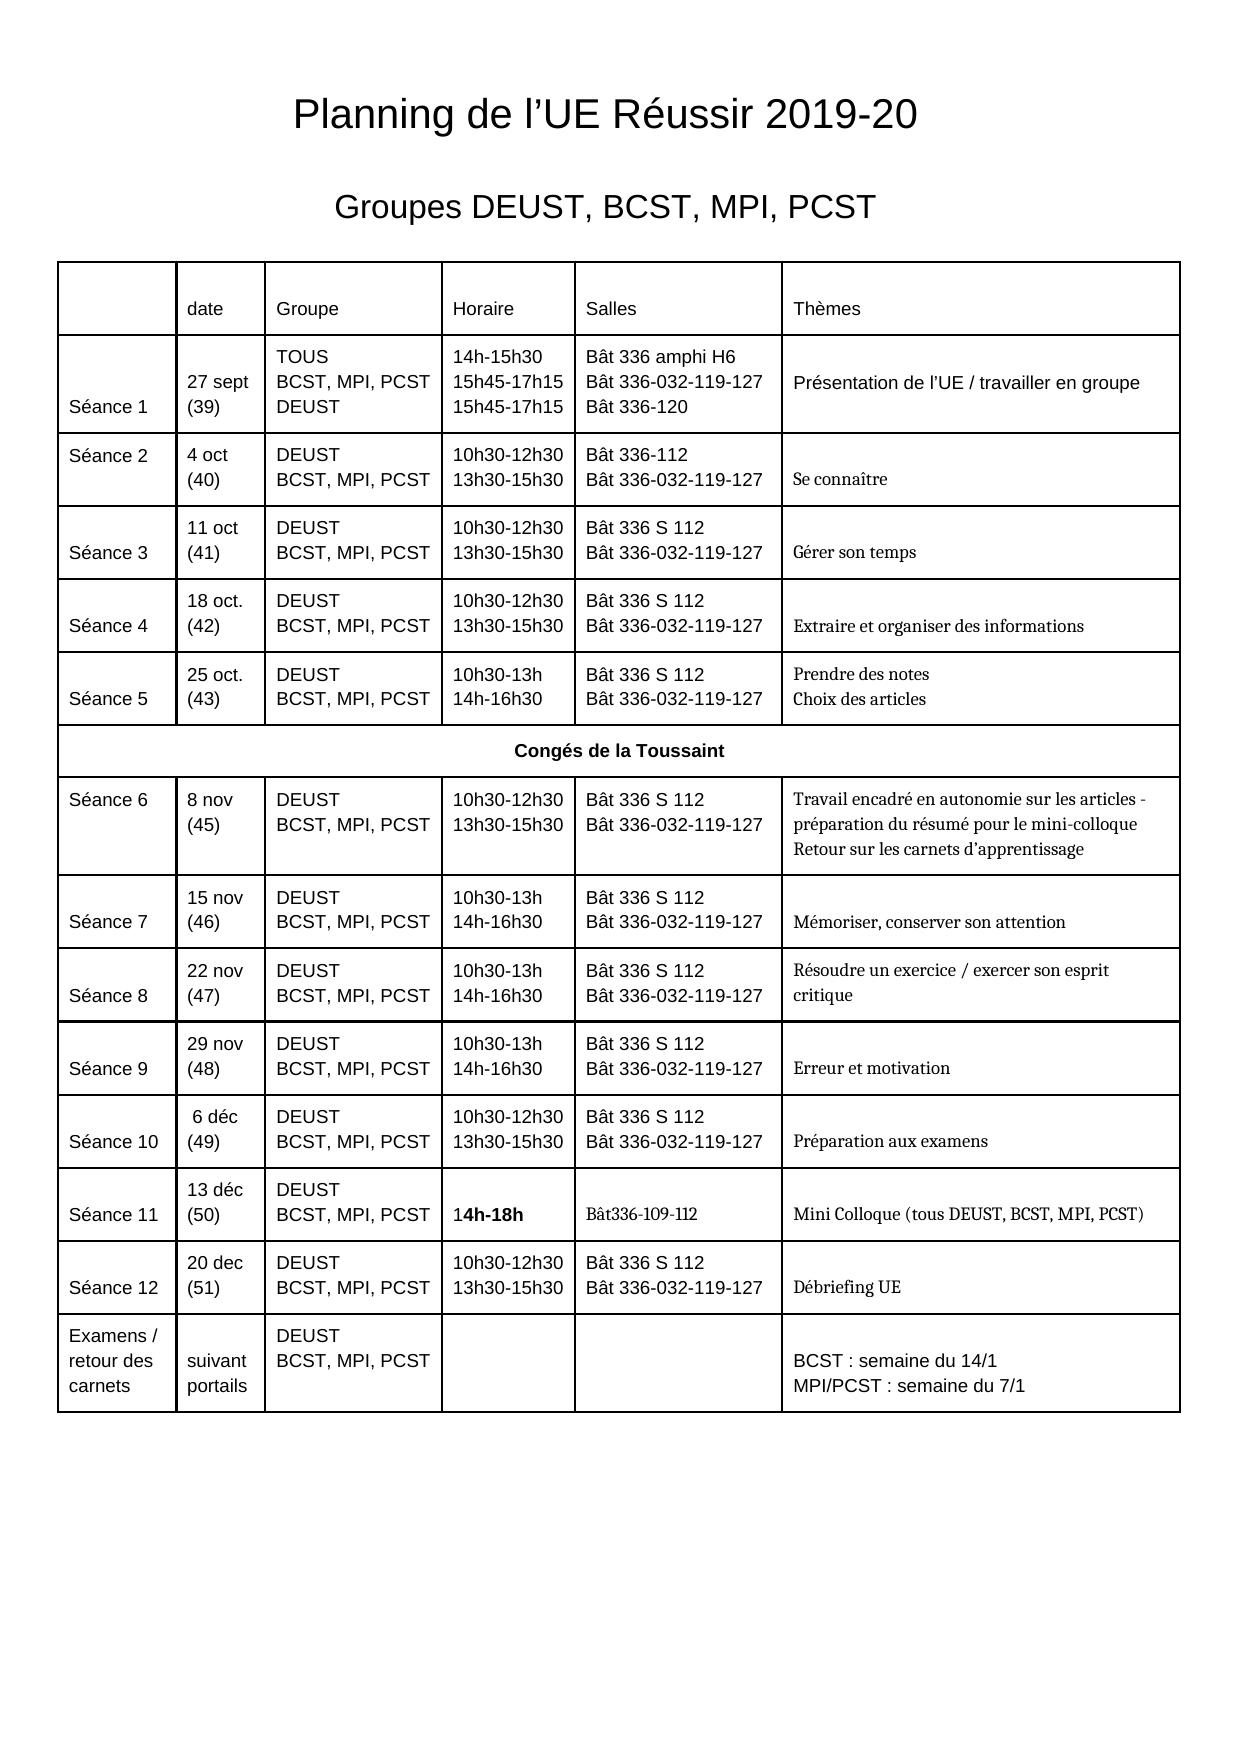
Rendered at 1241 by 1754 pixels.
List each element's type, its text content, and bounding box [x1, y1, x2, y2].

table_cell Séance 11 [59, 1169, 175, 1240]
table_cell Bât 336 amphi H6 Bât 336-032-119-127 Bât 336-120 [576, 336, 781, 432]
table_cell BCST : semaine du 14/1 MPI/PCST : semaine du 7/1 [783, 1315, 1179, 1411]
table_cell 10h30-13h 14h-16h30 [443, 949, 574, 1020]
text Groupes DEUST, BCST, MPI, PCST [118, 187, 1093, 225]
table_cell 8 nov (45) [178, 778, 264, 874]
table_cell Examens / retour des carnets [59, 1315, 175, 1411]
table_cell Séance 6 [59, 778, 175, 874]
table_cell Préparation aux examens [783, 1096, 1179, 1167]
table_cell Erreur et motivation [783, 1023, 1179, 1093]
table_cell Bât 336 S 112 Bât 336-032-119-127 [576, 949, 781, 1020]
table_cell Bât 336 S 112 Bât 336-032-119-127 [576, 778, 781, 874]
table_cell 27 sept (39) [178, 336, 264, 432]
table_cell 4 oct (40) [178, 434, 264, 505]
table_cell Bât336-109-112 [576, 1169, 781, 1240]
table_cell DEUST BCST, MPI, PCST [266, 876, 441, 947]
table_header date [178, 263, 264, 334]
table_cell 11 oct (41) [178, 507, 264, 578]
table_cell Bât 336 S 112 Bât 336-032-119-127 [576, 876, 781, 947]
table_cell 18 oct. (42) [178, 580, 264, 651]
table_cell 10h30-12h30 13h30-15h30 [443, 434, 574, 505]
table_cell [443, 1315, 574, 1411]
table_cell Séance 2 [59, 434, 175, 505]
table_cell Débriefing UE [783, 1242, 1179, 1313]
table_cell TOUS BCST, MPI, PCST DEUST [266, 336, 441, 432]
table_cell 10h30-13h 14h-16h30 [443, 876, 574, 947]
table_cell DEUST BCST, MPI, PCST [266, 949, 441, 1020]
table_cell 14h-15h30 15h45-17h15 15h45-17h15 [443, 336, 574, 432]
table_cell Congés de la Toussaint [59, 726, 1179, 776]
table_cell 10h30-12h30 13h30-15h30 [443, 1096, 574, 1167]
table_cell DEUST BCST, MPI, PCST [266, 1096, 441, 1167]
table_cell Bât 336 S 112 Bât 336-032-119-127 [576, 1023, 781, 1093]
subtitle Planning de l’UE Réussir 2019-20 [118, 89, 1093, 137]
table_cell DEUST BCST, MPI, PCST [266, 580, 441, 651]
table_cell 15 nov (46) [178, 876, 264, 947]
table_cell 10h30-12h30 13h30-15h30 [443, 1242, 574, 1313]
table_cell 10h30-12h30 13h30-15h30 [443, 580, 574, 651]
table_cell Mini Colloque (tous DEUST, BCST, MPI, PCST) [783, 1169, 1179, 1240]
table_cell Mémoriser, conserver son attention [783, 876, 1179, 947]
table_cell Séance 4 [59, 580, 175, 651]
table_cell 6 déc (49) [178, 1096, 264, 1167]
table_cell DEUST BCST, MPI, PCST [266, 1023, 441, 1093]
table_cell DEUST BCST, MPI, PCST [266, 1315, 441, 1411]
table_header Groupe [266, 263, 441, 334]
table_cell 10h30-13h 14h-16h30 [443, 1023, 574, 1093]
table_cell Séance 10 [59, 1096, 175, 1167]
table_cell Bât 336 S 112 Bât 336-032-119-127 [576, 580, 781, 651]
table_cell 10h30-12h30 13h30-15h30 [443, 507, 574, 578]
table_header Salles [576, 263, 781, 334]
table_cell DEUST BCST, MPI, PCST [266, 507, 441, 578]
table_cell Séance 8 [59, 949, 175, 1020]
table_cell Séance 7 [59, 876, 175, 947]
table_cell 20 dec (51) [178, 1242, 264, 1313]
table_cell Prendre des notes Choix des articles [783, 653, 1179, 724]
table_cell 29 nov (48) [178, 1023, 264, 1093]
table_cell 14h-18h [443, 1169, 574, 1240]
table_cell Extraire et organiser des informations [783, 580, 1179, 651]
table_cell Bât 336 S 112 Bât 336-032-119-127 [576, 1242, 781, 1313]
table_cell [576, 1315, 781, 1411]
table_cell Bât 336 S 112 Bât 336-032-119-127 [576, 507, 781, 578]
table_cell Bât 336 S 112 Bât 336-032-119-127 [576, 1096, 781, 1167]
table_cell DEUST BCST, MPI, PCST [266, 1169, 441, 1240]
table_header [59, 263, 175, 334]
table_cell 10h30-13h 14h-16h30 [443, 653, 574, 724]
table_cell 10h30-12h30 13h30-15h30 [443, 778, 574, 874]
table_cell Séance 5 [59, 653, 175, 724]
table_cell 22 nov (47) [178, 949, 264, 1020]
table_cell suivant portails [178, 1315, 264, 1411]
table_cell DEUST BCST, MPI, PCST [266, 778, 441, 874]
table_cell 25 oct. (43) [178, 653, 264, 724]
table_cell DEUST BCST, MPI, PCST [266, 434, 441, 505]
table_header Thèmes [783, 263, 1179, 334]
table_cell Présentation de l’UE / travailler en groupe [783, 336, 1179, 432]
table_cell Séance 3 [59, 507, 175, 578]
table_cell 13 déc (50) [178, 1169, 264, 1240]
table_cell DEUST BCST, MPI, PCST [266, 653, 441, 724]
table_cell Séance 12 [59, 1242, 175, 1313]
table_cell Bât 336 S 112 Bât 336-032-119-127 [576, 653, 781, 724]
table_cell DEUST BCST, MPI, PCST [266, 1242, 441, 1313]
table_cell Gérer son temps [783, 507, 1179, 578]
table_cell Séance 9 [59, 1023, 175, 1093]
table_cell Résoudre un exercice / exercer son esprit critique [783, 949, 1179, 1020]
table_header Horaire [443, 263, 574, 334]
table_cell Travail encadré en autonomie sur les articles - préparation du résumé pour le mini-colloque Retour sur les carnets d’apprentissage [783, 778, 1179, 874]
table_cell Bât 336-112 Bât 336-032-119-127 [576, 434, 781, 505]
table_cell Séance 1 [59, 336, 175, 432]
table_cell Se connaître [783, 434, 1179, 505]
